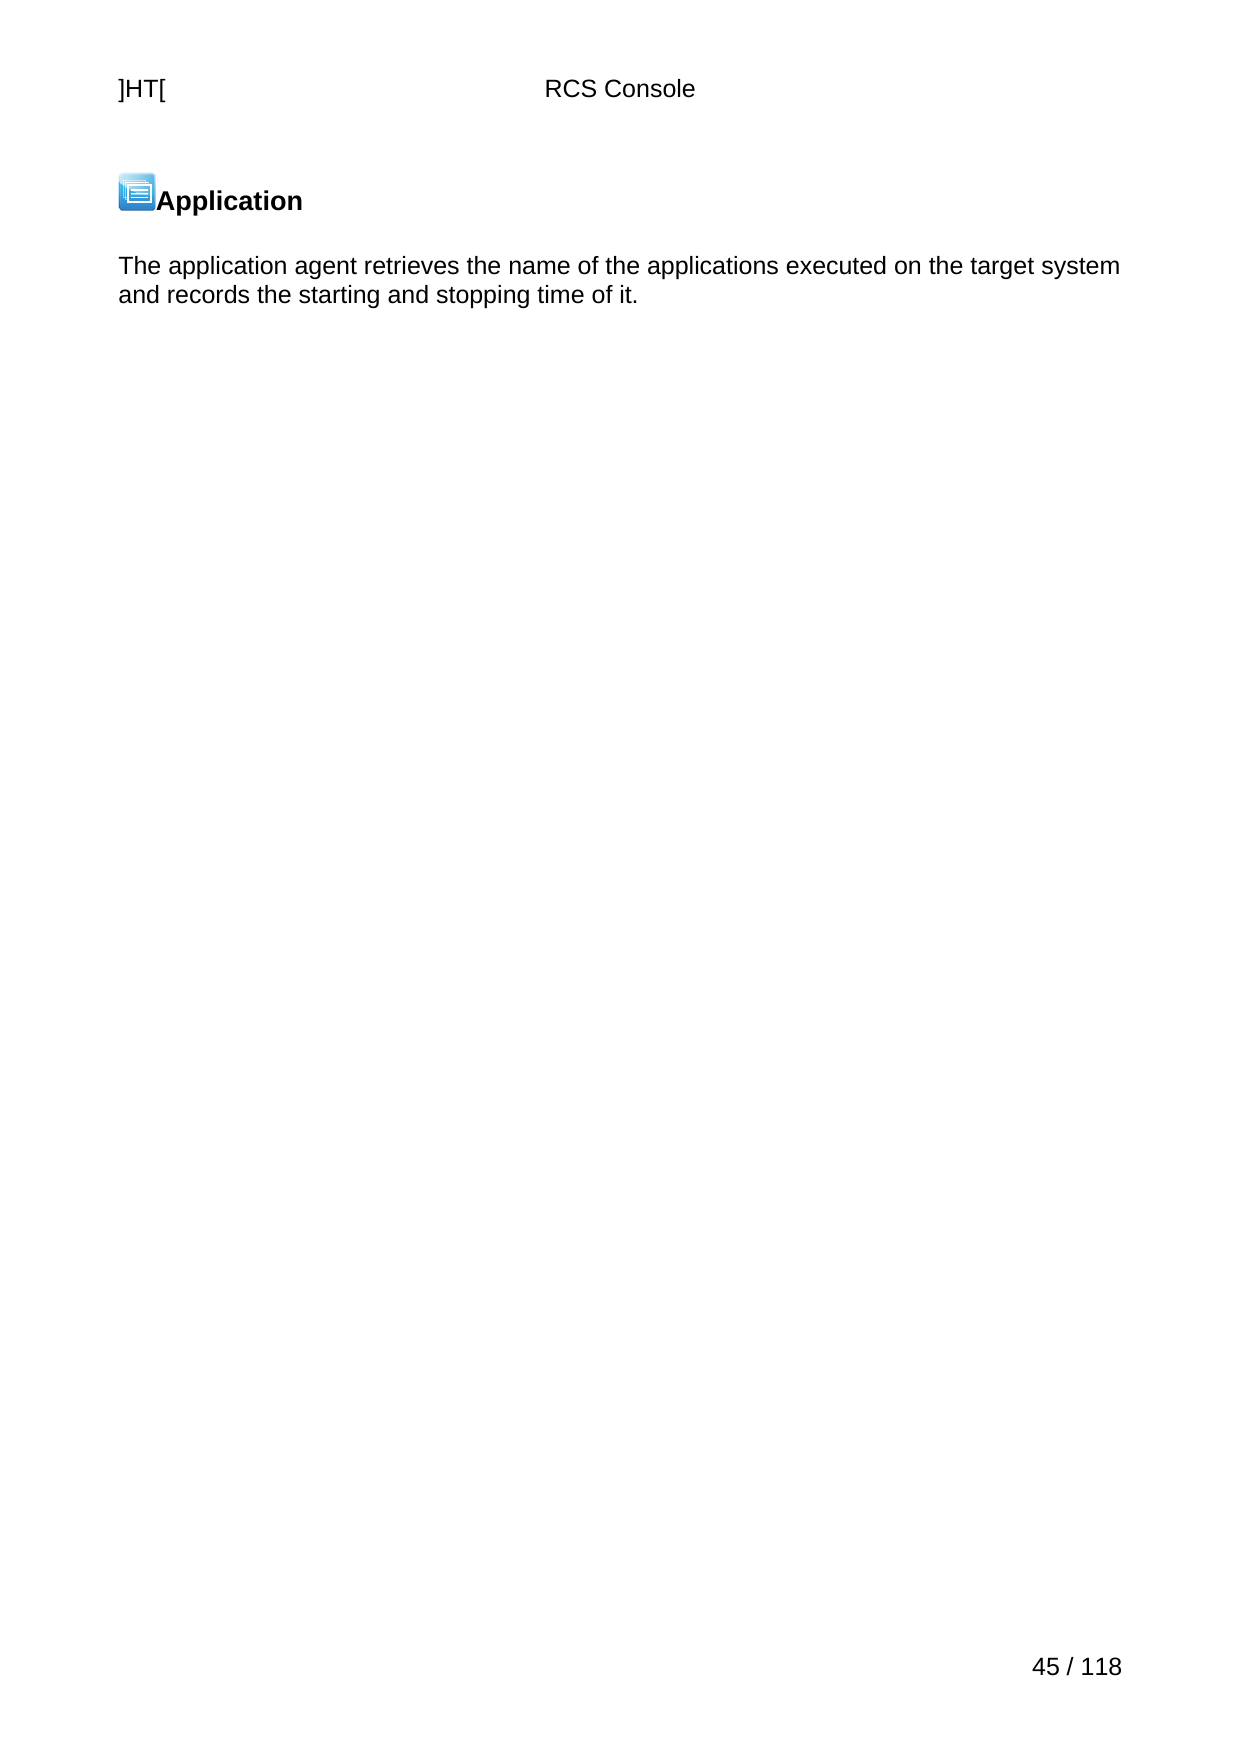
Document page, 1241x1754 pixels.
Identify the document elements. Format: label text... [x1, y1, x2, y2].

picture [118, 172, 156, 211]
text The application agent retrieves the name of the applications executed on the target system and records the starting and stopping time of it. [118, 251, 1122, 308]
subtitle Application [118, 173, 1122, 216]
